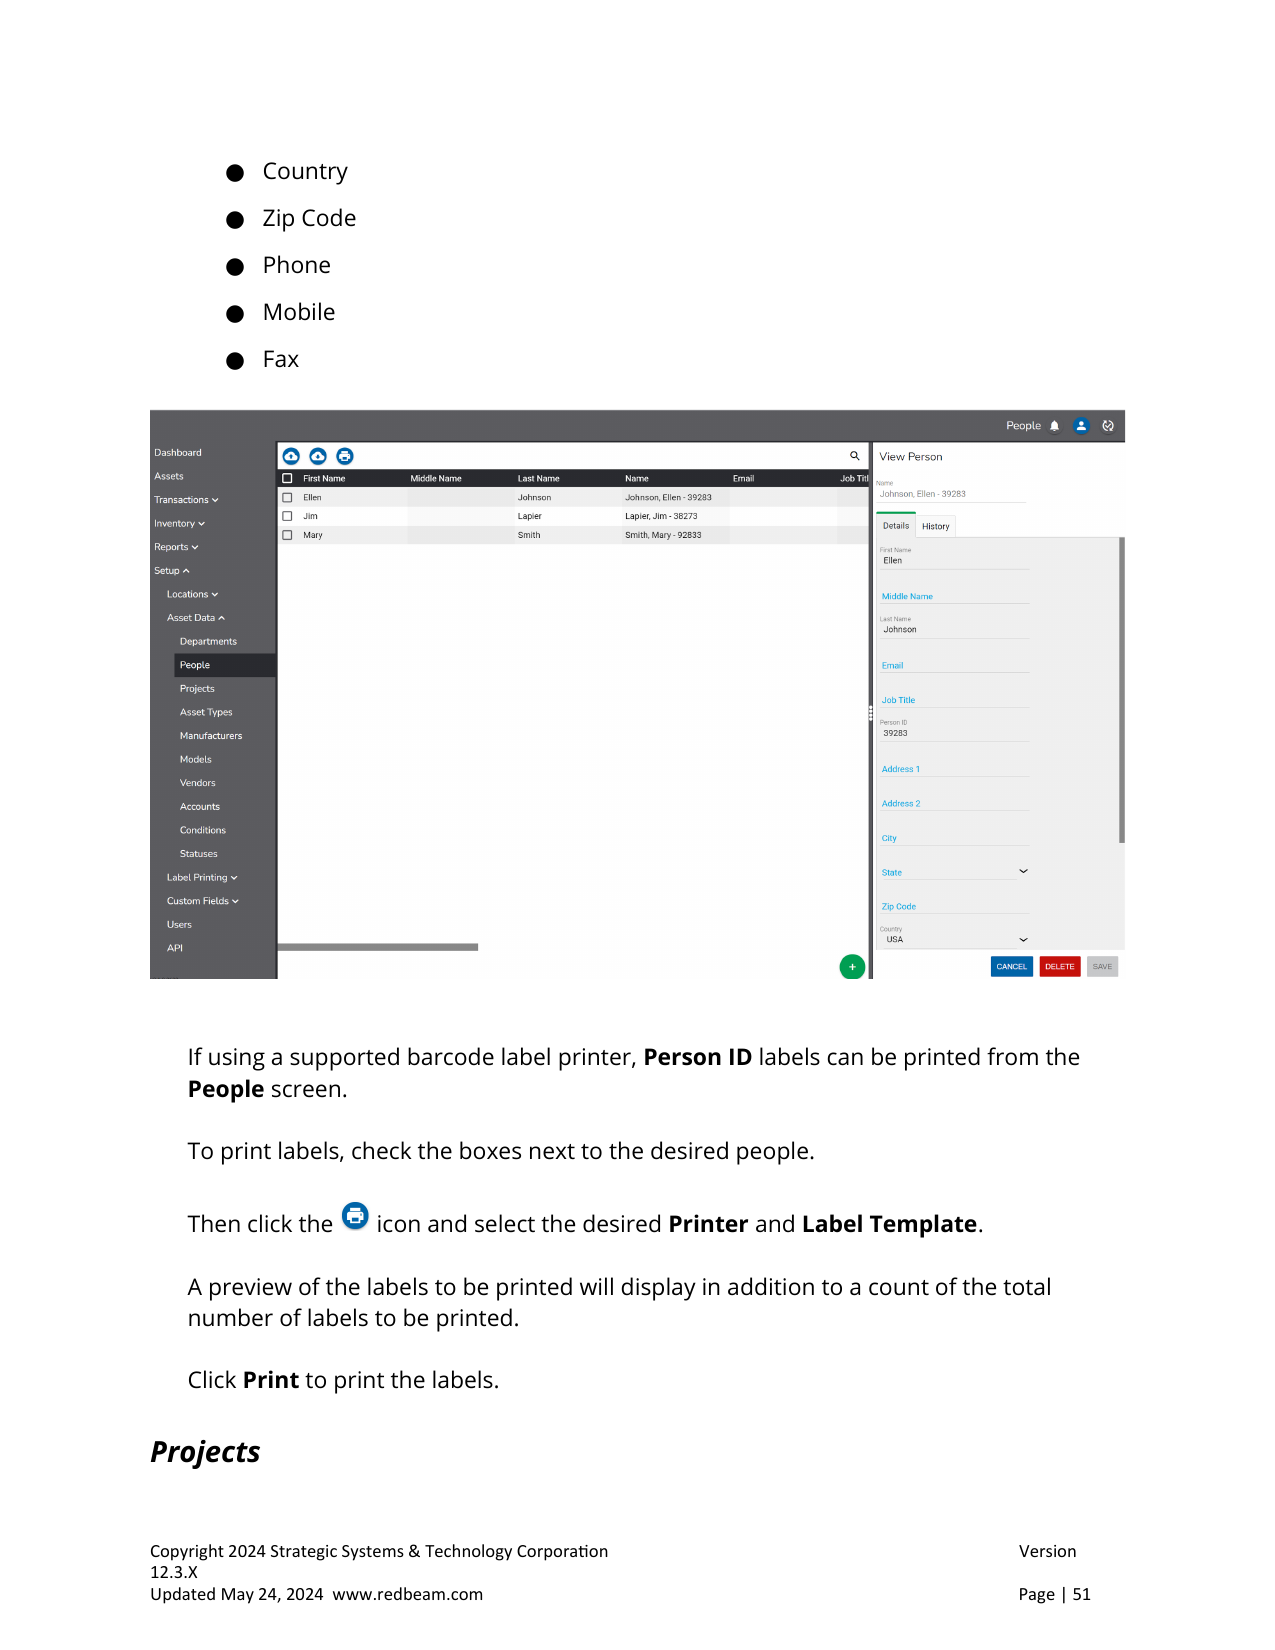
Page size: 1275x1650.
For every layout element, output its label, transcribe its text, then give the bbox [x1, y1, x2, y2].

subtitle Projects [150, 1431, 1125, 1471]
picture [339, 1197, 371, 1233]
list Country [225, 146, 1087, 193]
text A preview of the labels to be printed will display in addition to a count of the total number of labels to be printed. [187, 1271, 1087, 1333]
text Click Print to print the labels. [187, 1364, 1087, 1396]
list Zip Code [225, 193, 1087, 240]
list Fax [225, 334, 1087, 381]
text If using a supported barcode label printer, Person ID labels can be printed from the People screen. [187, 1041, 1087, 1104]
picture [150, 409, 1125, 979]
list Mobile [225, 287, 1087, 334]
text To print labels, check the boxes next to the desired people. [187, 1135, 1087, 1166]
text Then click the icon and select the desired Printer and Label Template. [187, 1198, 1087, 1239]
list Phone [225, 240, 1087, 287]
